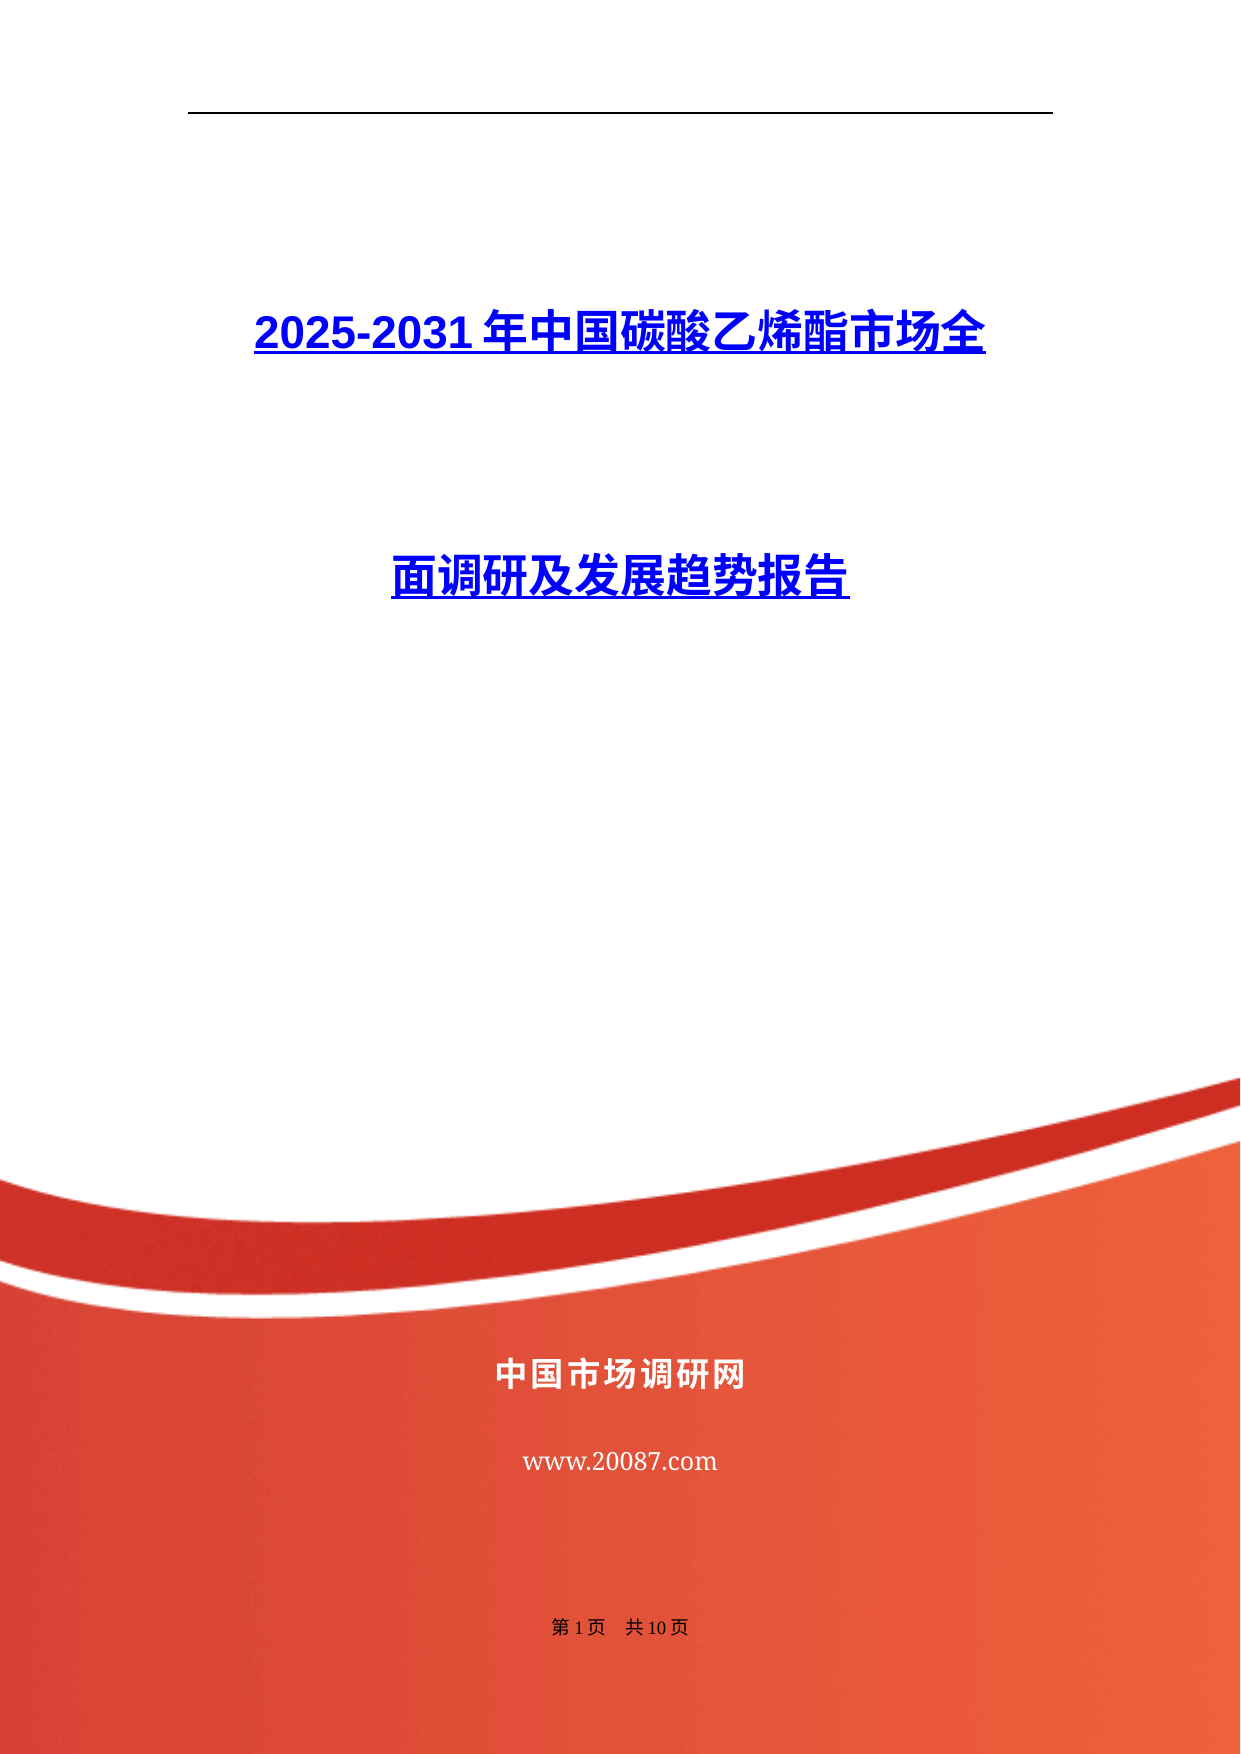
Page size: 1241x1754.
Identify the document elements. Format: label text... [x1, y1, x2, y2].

table_header 2025-2031年中国碳酸乙烯酯市场全面调研及发展趋势报告 [188, 207, 1053, 773]
subtitle 中国市场调研网 [187, 1339, 1053, 1404]
picture [0, 1006, 1241, 1754]
text www.20087.com [187, 1428, 1053, 1493]
